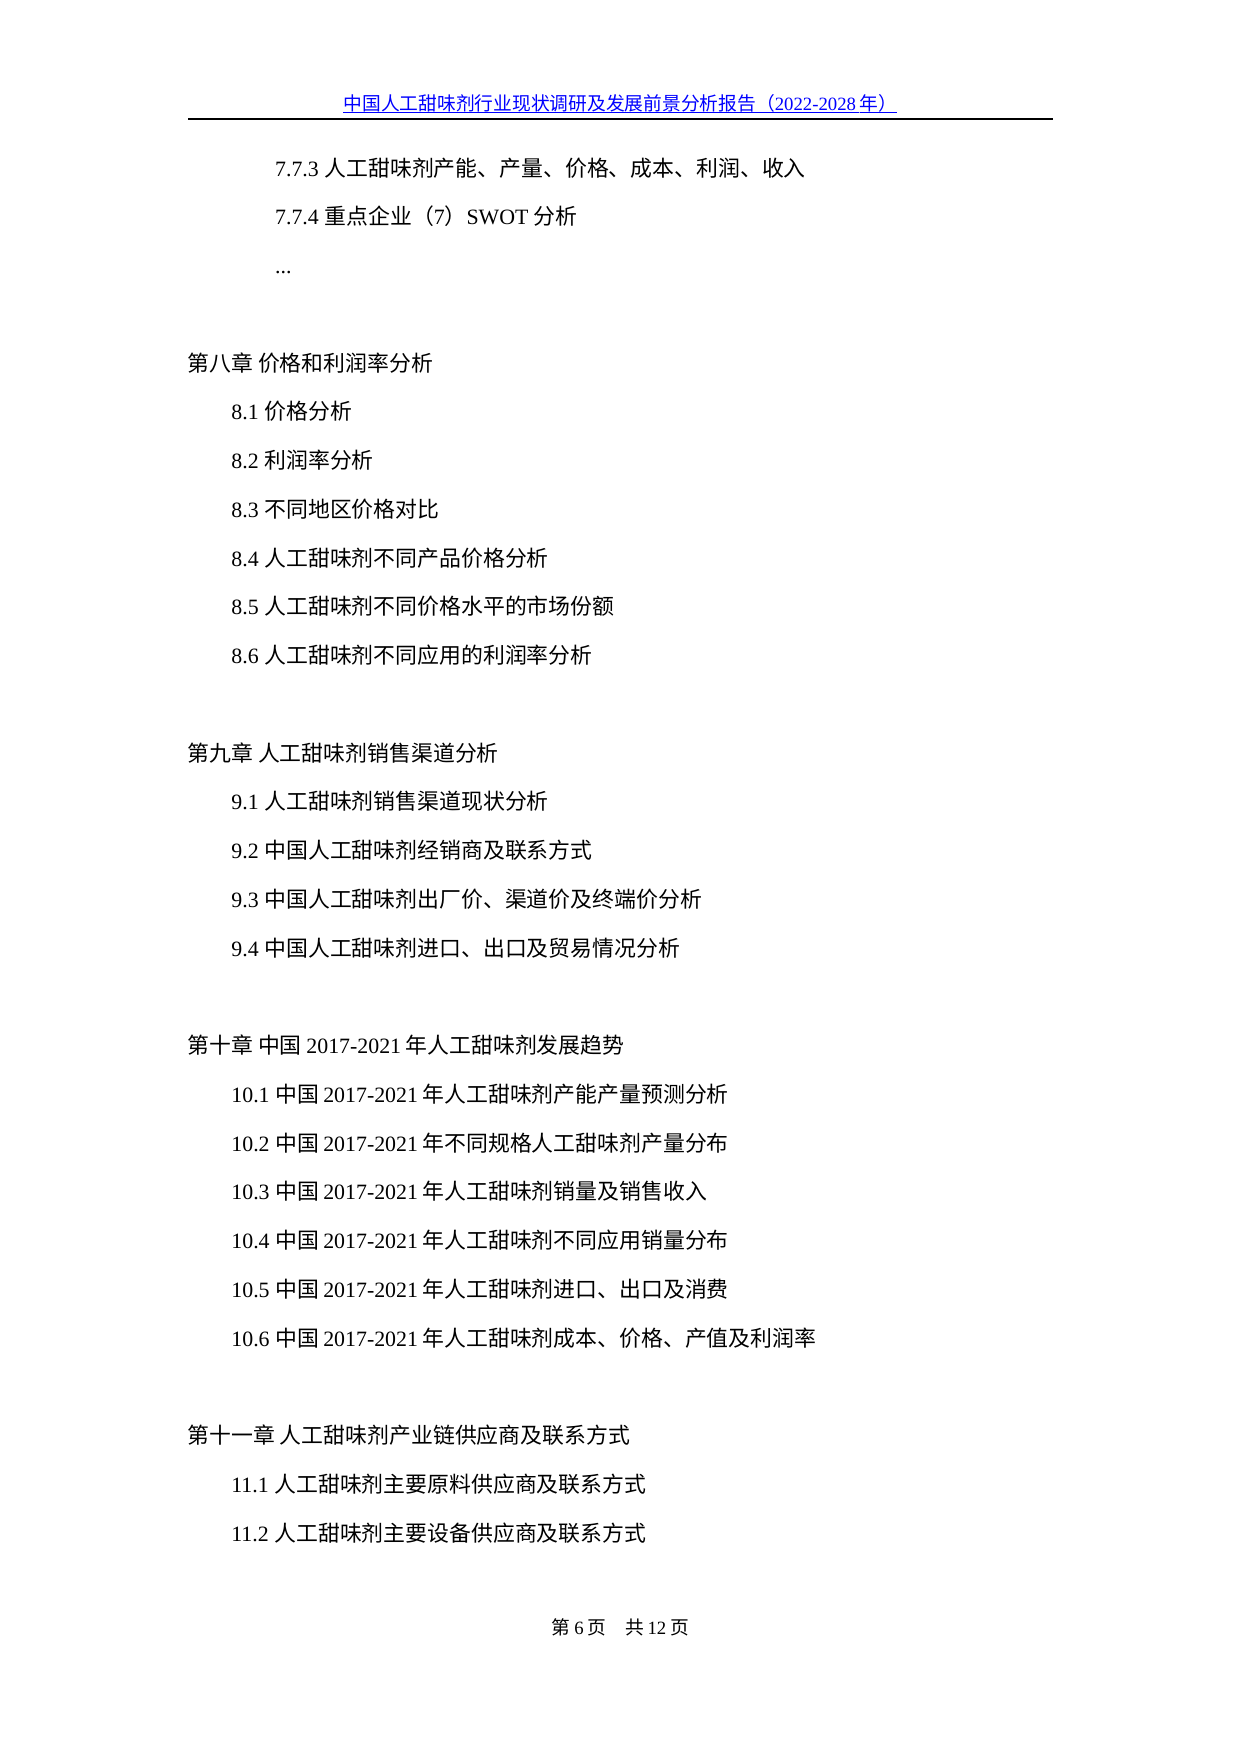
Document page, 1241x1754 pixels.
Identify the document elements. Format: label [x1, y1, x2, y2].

text [187, 150, 1053, 1548]
